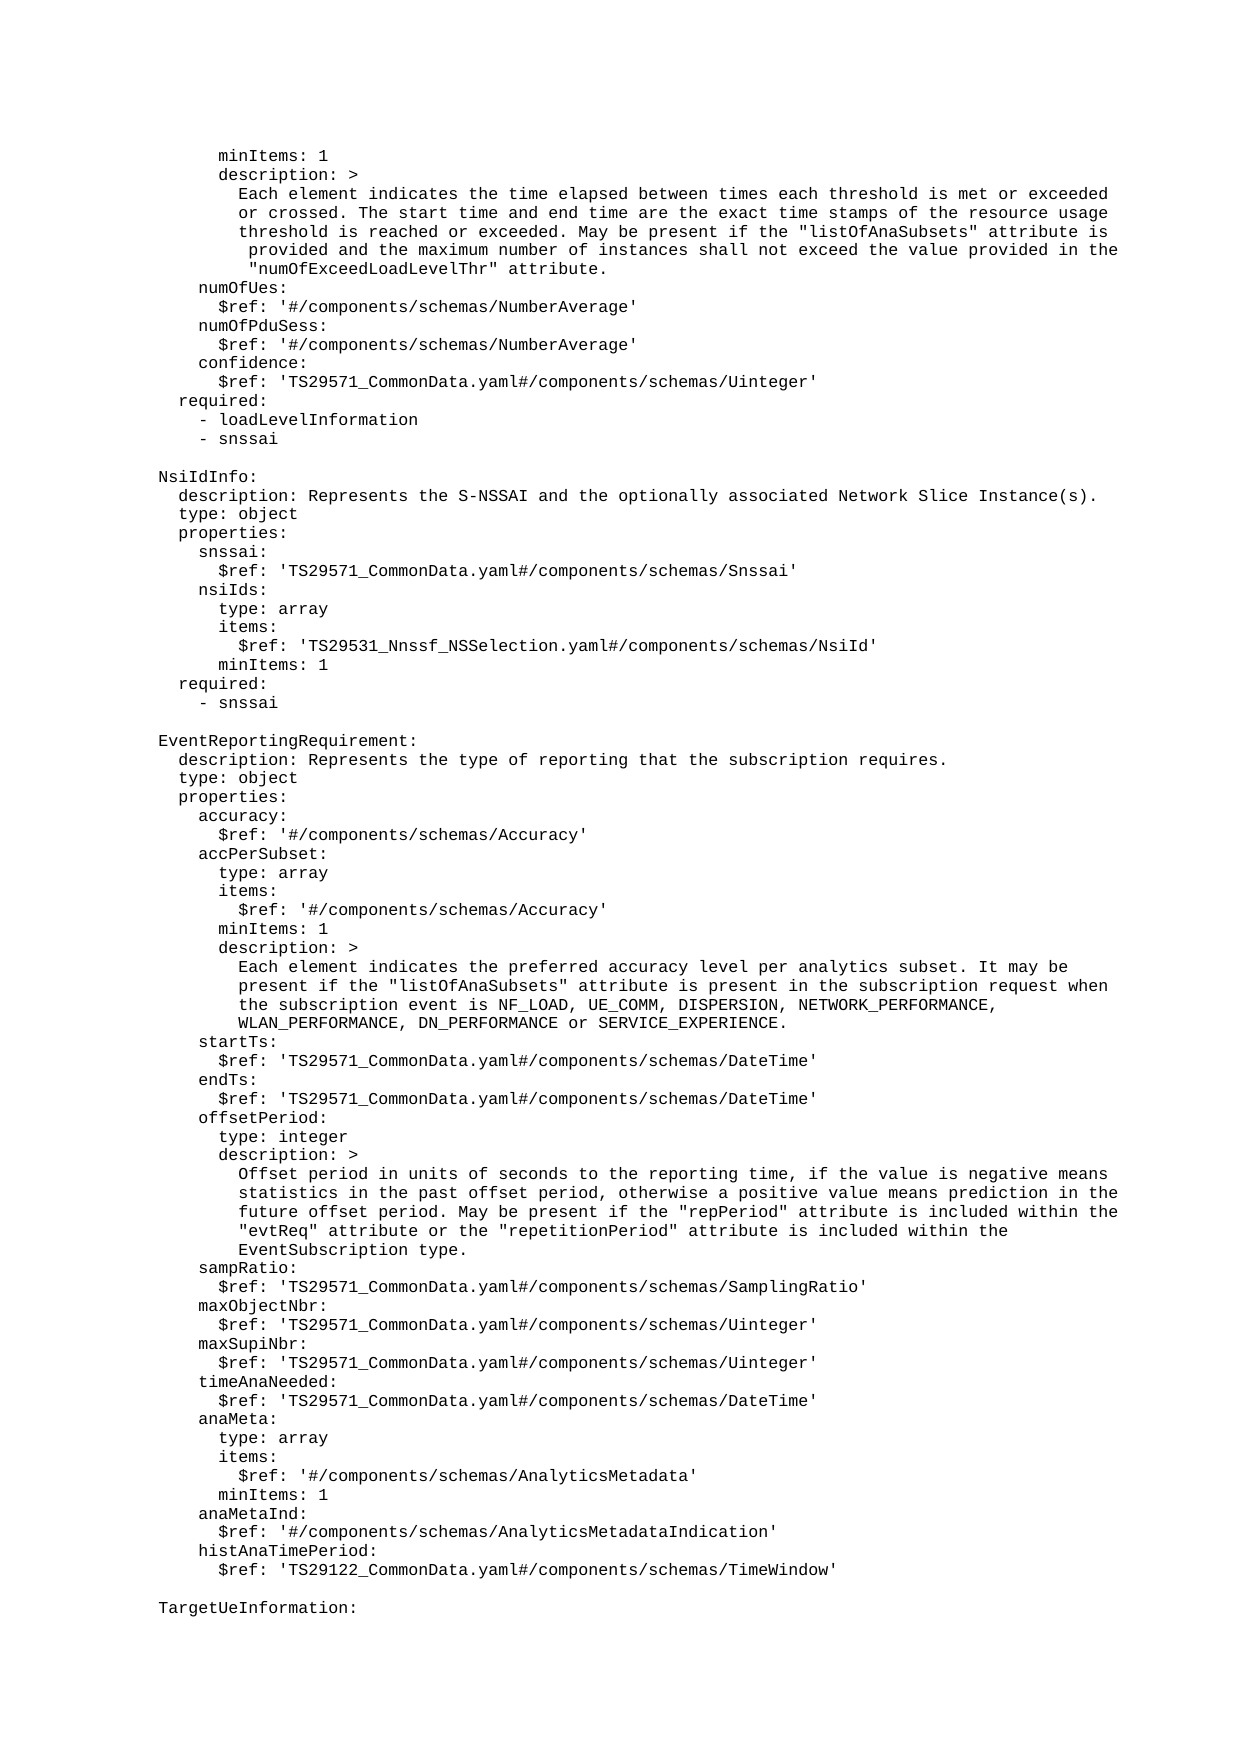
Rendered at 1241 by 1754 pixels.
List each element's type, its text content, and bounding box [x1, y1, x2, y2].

text type: object [118, 506, 1122, 525]
text type: array [118, 600, 1122, 619]
text - loadLevelInformation [118, 412, 1122, 431]
text $ref: 'TS29571_CommonData.yaml#/components/schemas/DateTime' [118, 1392, 1122, 1411]
text properties: [118, 525, 1122, 544]
text NsiIdInfo: [118, 468, 1122, 487]
text description: Represents the type of reporting that the subscription requires. [118, 751, 1122, 770]
text $ref: '#/components/schemas/Accuracy' [118, 902, 1122, 921]
text EventReportingRequirement: [118, 732, 1122, 751]
text nsiIds: [118, 581, 1122, 600]
text $ref: 'TS29571_CommonData.yaml#/components/schemas/Snssai' [118, 562, 1122, 581]
text description: > [118, 167, 1122, 185]
text confidence: [118, 355, 1122, 374]
text required: [118, 393, 1122, 412]
text $ref: '#/components/schemas/AnalyticsMetadataIndication' [118, 1524, 1122, 1543]
text description: Represents the S-NSSAI and the optionally associated Network Slice Instance(s). [118, 487, 1122, 506]
text description: > [118, 939, 1122, 958]
text TargetUeInformation: [118, 1599, 1122, 1618]
text properties: [118, 789, 1122, 808]
text $ref: 'TS29571_CommonData.yaml#/components/schemas/DateTime' [118, 1090, 1122, 1109]
text type: object [118, 770, 1122, 789]
text $ref: 'TS29531_Nnssf_NSSelection.yaml#/components/schemas/NsiId' [118, 638, 1122, 657]
text "evtReq" attribute or the "repetitionPeriod" attribute is included within the [118, 1222, 1122, 1241]
text anaMeta: [118, 1411, 1122, 1430]
text description: > [118, 1147, 1122, 1166]
text the subscription event is NF_LOAD, UE_COMM, DISPERSION, NETWORK_PERFORMANCE, [118, 996, 1122, 1015]
text $ref: '#/components/schemas/AnalyticsMetadata' [118, 1467, 1122, 1486]
text items: [118, 619, 1122, 638]
text EventSubscription type. [118, 1241, 1122, 1260]
text Each element indicates the time elapsed between times each threshold is met or exceeded [118, 185, 1122, 204]
text accPerSubset: [118, 845, 1122, 864]
text $ref: 'TS29571_CommonData.yaml#/components/schemas/Uinteger' [118, 374, 1122, 393]
text $ref: 'TS29571_CommonData.yaml#/components/schemas/DateTime' [118, 1053, 1122, 1072]
text maxSupiNbr: [118, 1336, 1122, 1354]
text provided and the maximum number of instances shall not exceed the value provided in the [118, 242, 1122, 261]
text $ref: 'TS29122_CommonData.yaml#/components/schemas/TimeWindow' [118, 1562, 1122, 1581]
text $ref: '#/components/schemas/Accuracy' [118, 826, 1122, 845]
text maxObjectNbr: [118, 1298, 1122, 1317]
text snssai: [118, 544, 1122, 562]
text statistics in the past offset period, otherwise a positive value means prediction in the [118, 1185, 1122, 1203]
text items: [118, 883, 1122, 902]
text numOfPduSess: [118, 317, 1122, 336]
text anaMetaInd: [118, 1505, 1122, 1524]
text $ref: '#/components/schemas/NumberAverage' [118, 298, 1122, 317]
text minItems: 1 [118, 1486, 1122, 1505]
text timeAnaNeeded: [118, 1373, 1122, 1392]
text $ref: 'TS29571_CommonData.yaml#/components/schemas/Uinteger' [118, 1354, 1122, 1373]
text Offset period in units of seconds to the reporting time, if the value is negative means [118, 1166, 1122, 1185]
text startTs: [118, 1034, 1122, 1053]
text $ref: 'TS29571_CommonData.yaml#/components/schemas/Uinteger' [118, 1317, 1122, 1336]
text - snssai [118, 431, 1122, 449]
text $ref: 'TS29571_CommonData.yaml#/components/schemas/SamplingRatio' [118, 1279, 1122, 1298]
text minItems: 1 [118, 148, 1122, 167]
text accuracy: [118, 808, 1122, 826]
text histAnaTimePeriod: [118, 1543, 1122, 1562]
text type: array [118, 864, 1122, 883]
text $ref: '#/components/schemas/NumberAverage' [118, 336, 1122, 355]
text type: array [118, 1430, 1122, 1449]
text type: integer [118, 1128, 1122, 1147]
text items: [118, 1449, 1122, 1467]
text present if the "listOfAnaSubsets" attribute is present in the subscription request when [118, 977, 1122, 996]
text sampRatio: [118, 1260, 1122, 1279]
text minItems: 1 [118, 657, 1122, 676]
text - snssai [118, 694, 1122, 713]
text numOfUes: [118, 280, 1122, 298]
text or crossed. The start time and end time are the exact time stamps of the resource usage [118, 204, 1122, 223]
text required: [118, 676, 1122, 694]
text threshold is reached or exceeded. May be present if the "listOfAnaSubsets" attribute is [118, 223, 1122, 242]
text "numOfExceedLoadLevelThr" attribute. [118, 261, 1122, 280]
text offsetPeriod: [118, 1109, 1122, 1128]
text minItems: 1 [118, 921, 1122, 939]
text WLAN_PERFORMANCE, DN_PERFORMANCE or SERVICE_EXPERIENCE. [118, 1015, 1122, 1034]
text endTs: [118, 1072, 1122, 1090]
text Each element indicates the preferred accuracy level per analytics subset. It may be [118, 958, 1122, 977]
text future offset period. May be present if the "repPeriod" attribute is included within the [118, 1203, 1122, 1222]
